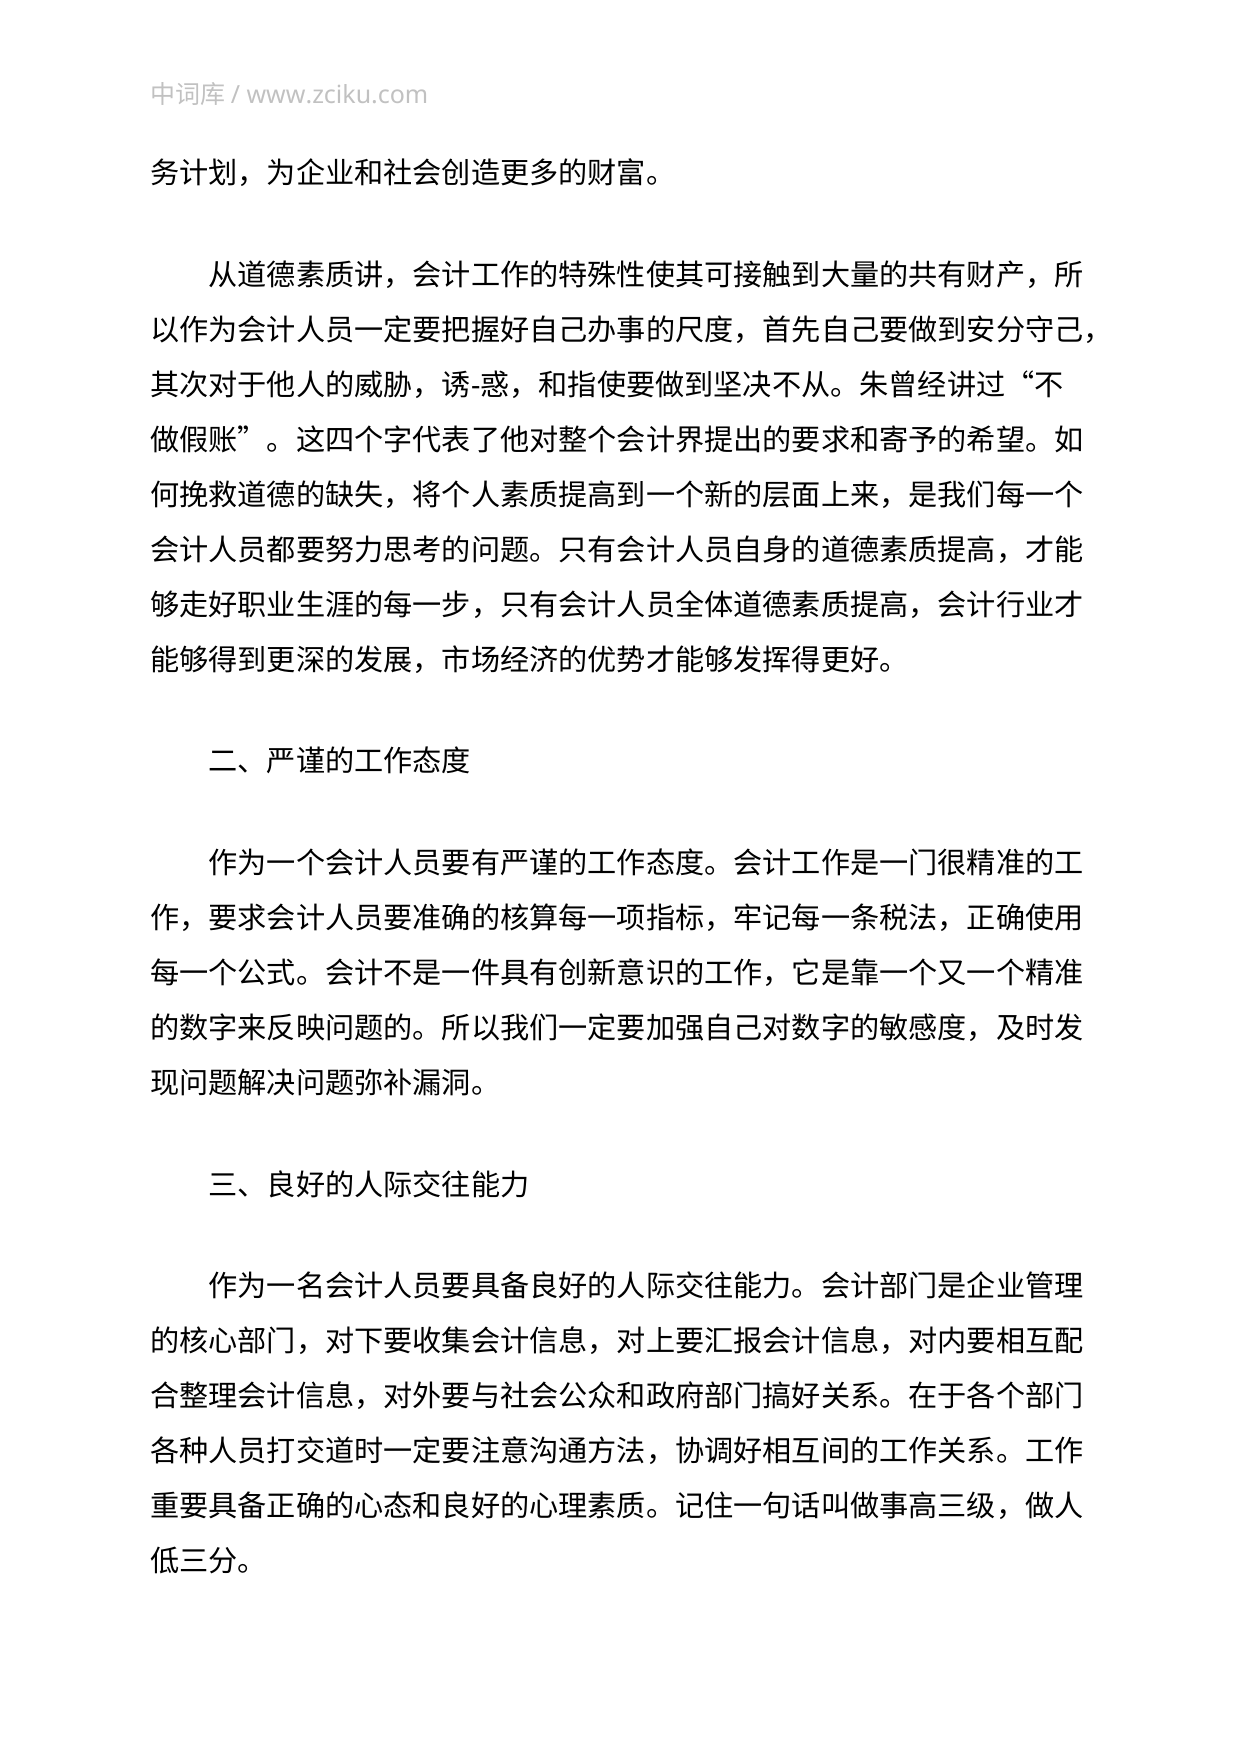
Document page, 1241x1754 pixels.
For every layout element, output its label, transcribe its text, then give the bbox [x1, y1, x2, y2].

text 三、良好的人际交往能力 [150, 1161, 1090, 1203]
text 从道德素质讲，会计工作的特殊性使其可接触到大量的共有财产，所以作为会计人员一定要把握好自己办事的尺度，首先自己要做到安分守己，其次对于他人的威胁，诱-惑，和指使要做到坚决不从。朱曾经讲过“不做假账”。这四个字代表了他对整个会计界提出的要求和寄予的希望。如何挽救道德的缺失，将个人素质提高到一个新的层面上来，是我们每一个会计人员都要努力思考的问题。只有会计人员自身的道德素质提高，才能够走好职业生涯的每一步，只有会计人员全体道德素质提高，会计行业才能够得到更深的发展，市场经济的优势才能够发挥得更好。 [150, 252, 1090, 678]
text 二、严谨的工作态度 [150, 738, 1090, 780]
text 作为一名会计人员要具备良好的人际交往能力。会计部门是企业管理的核心部门，对下要收集会计信息，对上要汇报会计信息，对内要相互配合整理会计信息，对外要与社会公众和政府部门搞好关系。在于各个部门各种人员打交道时一定要注意沟通方法，协调好相互间的工作关系。工作重要具备正确的心态和良好的心理素质。记住一句话叫做事高三级，做人低三分。 [150, 1263, 1090, 1579]
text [150, 150, 1090, 192]
text 作为一个会计人员要有严谨的工作态度。会计工作是一门很精准的工作，要求会计人员要准确的核算每一项指标，牢记每一条税法，正确使用每一个公式。会计不是一件具有创新意识的工作，它是靠一个又一个精准的数字来反映问题的。所以我们一定要加强自己对数字的敏感度，及时发现问题解决问题弥补漏洞。 [150, 840, 1090, 1102]
